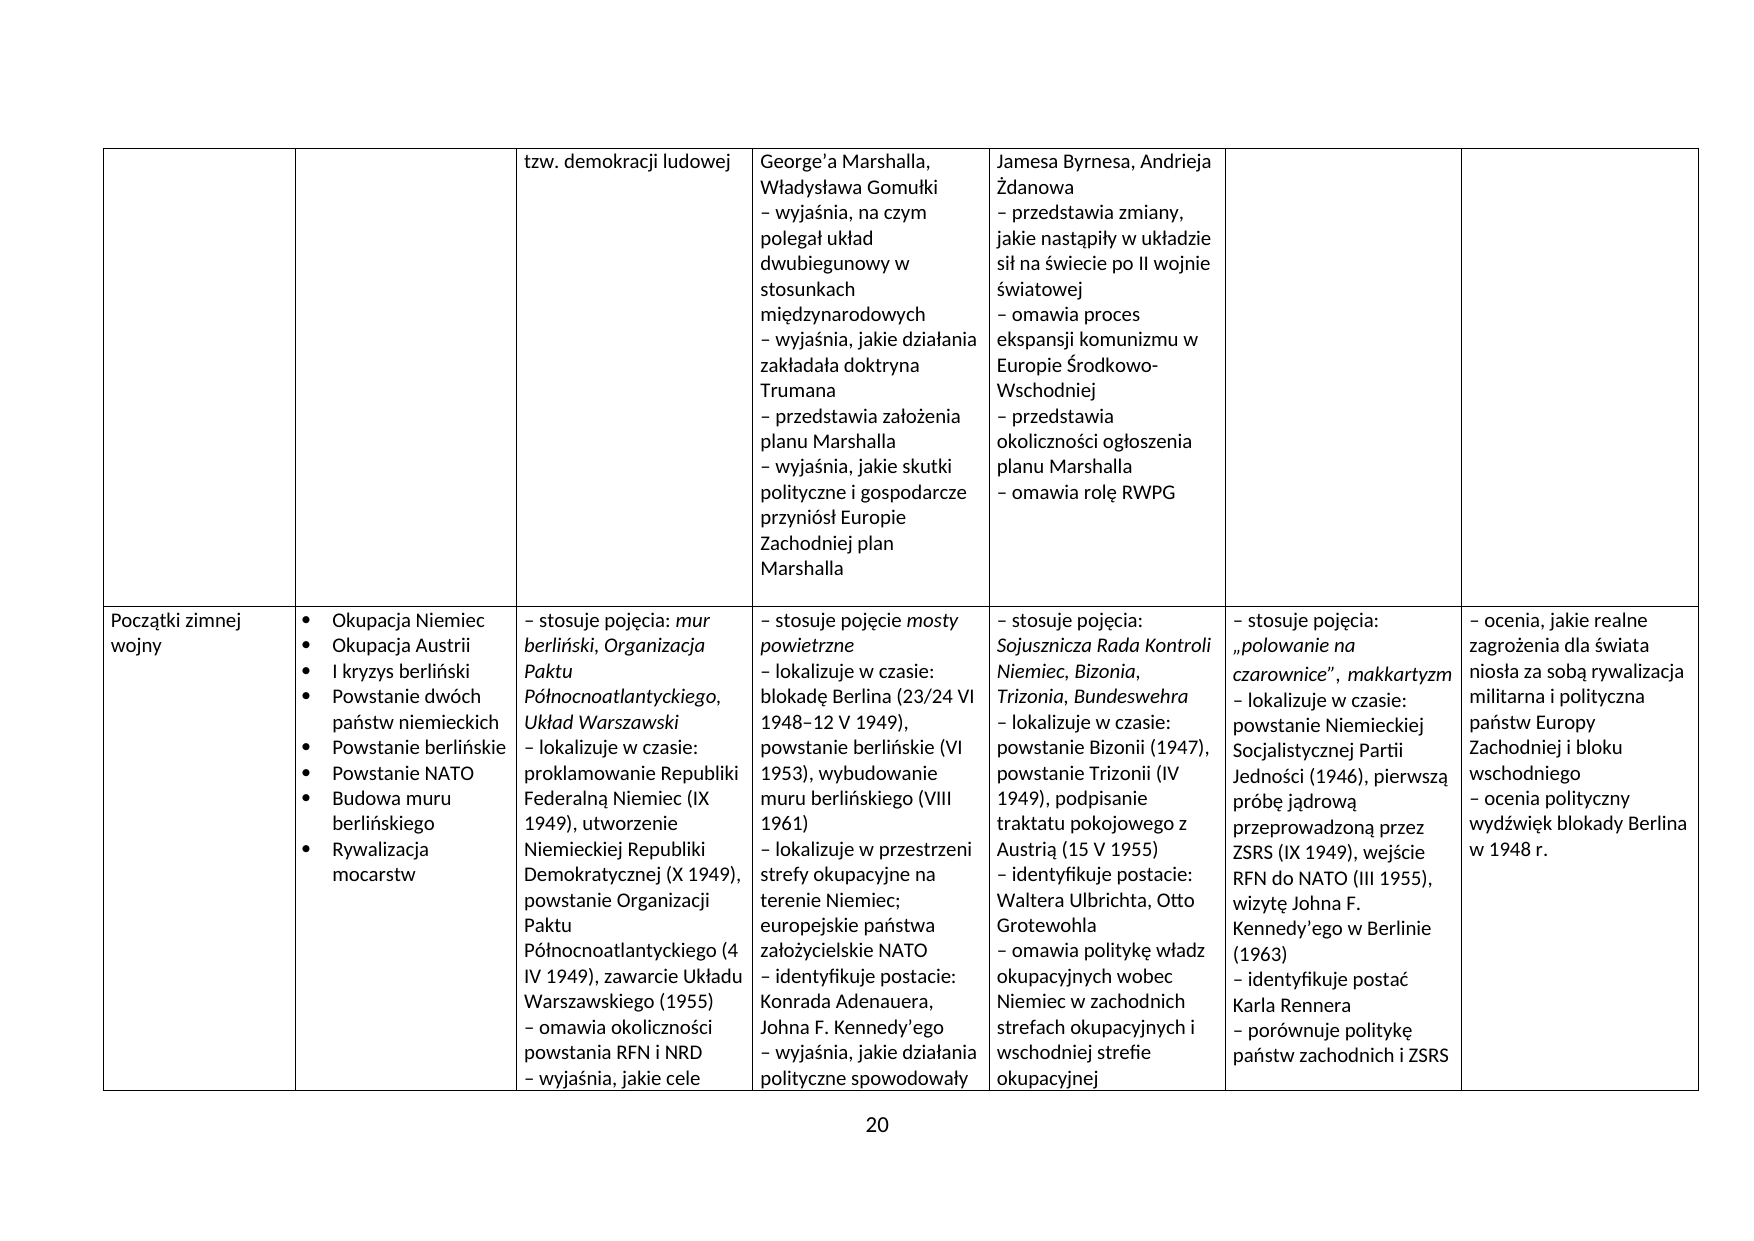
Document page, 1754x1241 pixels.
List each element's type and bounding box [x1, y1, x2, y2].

table_cell [753, 149, 989, 606]
table_cell [296, 607, 516, 1090]
table_cell [517, 607, 752, 1090]
table_cell [1226, 149, 1461, 606]
table_cell [517, 149, 752, 606]
table_cell [1462, 607, 1698, 1090]
table_cell [1226, 607, 1461, 1090]
table_cell [990, 149, 1225, 606]
table_cell [296, 149, 516, 606]
table_cell [753, 607, 989, 1090]
table_cell [990, 607, 1225, 1090]
table_cell [104, 607, 295, 1090]
table_cell [104, 149, 295, 606]
table_cell [1462, 149, 1698, 606]
